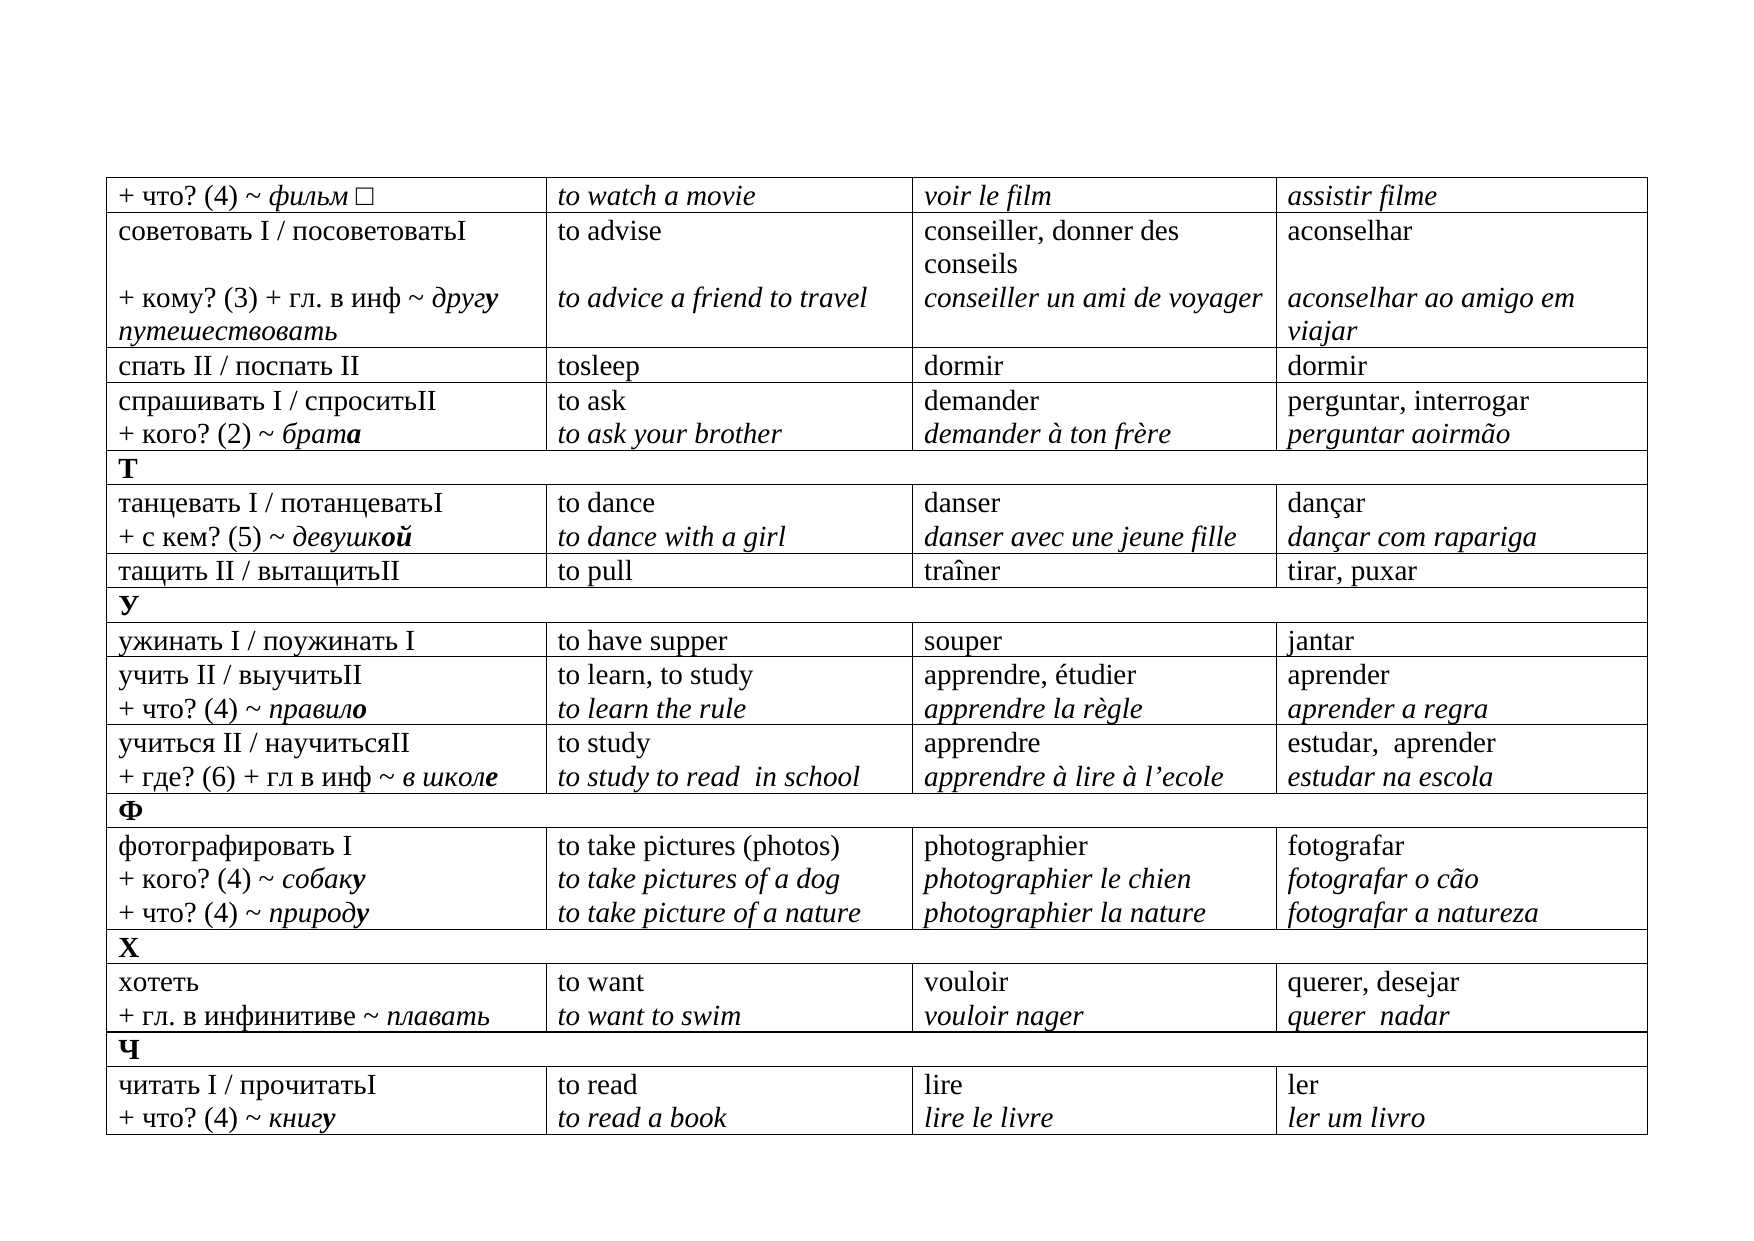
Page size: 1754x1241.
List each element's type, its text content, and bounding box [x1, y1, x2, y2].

table_cell учиться II / научитьсяII + где? (6) + гл в инф ~ в школе [107, 725, 546, 792]
table_cell учить II / выучитьII + что? (4) ~ правило [107, 657, 546, 724]
table_cell ler ler um livro [1277, 1067, 1647, 1134]
table_cell to take pictures (photos) to take pictures of a dog to take picture of a nature [547, 828, 912, 929]
table_cell танцевать I / потанцеватьI + с кем? (5) ~ девушкой [107, 485, 546, 552]
table_cell Ф [107, 794, 1647, 827]
table_cell aconselhar aconselhar ao amigo em viajar [1277, 213, 1647, 347]
table_cell спать II / поспать II [107, 348, 546, 382]
table_cell vouloir vouloir nager [913, 964, 1276, 1031]
table_cell lire lire le livre [913, 1067, 1276, 1134]
table_cell У [107, 588, 1647, 622]
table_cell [1277, 178, 1647, 212]
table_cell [913, 178, 1276, 212]
table_cell dormir [913, 348, 1276, 382]
table_cell спрашивать I / спроситьII + кого? (2) ~ брата [107, 383, 546, 450]
table_cell conseiller, donner des conseils conseiller un ami de voyager [913, 213, 1276, 347]
table_cell traîner [913, 554, 1276, 587]
table_cell to advise to advice a friend to travel [547, 213, 912, 347]
table_cell ужинать I / поужинать I [107, 623, 546, 656]
table_cell danser danser avec une jeune fille [913, 485, 1276, 552]
table_cell querer, desejar querer nadar [1277, 964, 1647, 1031]
table_cell to dance to dance with a girl [547, 485, 912, 552]
table_cell to want to want to swim [547, 964, 912, 1031]
table_cell dormir [1277, 348, 1647, 382]
table_cell Х [107, 930, 1647, 963]
table_cell тащить II / вытащитьII [107, 554, 546, 587]
table_cell apprendre apprendre à lire à l’ecole [913, 725, 1276, 792]
table_cell tirar, puxar [1277, 554, 1647, 587]
table_cell demander demander à ton frère [913, 383, 1276, 450]
table_cell Ч [107, 1033, 1647, 1066]
table_cell to learn, to study to learn the rule [547, 657, 912, 724]
table_cell to ask to ask your brother [547, 383, 912, 450]
table_cell советовать I / посоветоватьI + кому? (3) + гл. в инф ~ другу путешествовать [107, 213, 546, 347]
table_cell читать I / прочитатьI + что? (4) ~ книгу [107, 1067, 546, 1134]
table_cell хотеть + гл. в инфинитиве ~ плавать [107, 964, 546, 1031]
table_cell fotografar fotografar o cão fotografar a natureza [1277, 828, 1647, 929]
table_cell aprender aprender a regra [1277, 657, 1647, 724]
table_cell perguntar, interrogar perguntar aoirmão [1277, 383, 1647, 450]
table_cell Т [107, 451, 1647, 484]
table_cell jantar [1277, 623, 1647, 656]
table_cell souper [913, 623, 1276, 656]
table_cell tosleep [547, 348, 912, 382]
table_cell to have supper [547, 623, 912, 656]
table_cell dançar dançar com rapariga [1277, 485, 1647, 552]
table_cell to study to study to read in school [547, 725, 912, 792]
table_cell to pull [547, 554, 912, 587]
table_cell estudar, aprender estudar na escola [1277, 725, 1647, 792]
table_cell photographier photographier le chien photographier la nature [913, 828, 1276, 929]
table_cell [107, 178, 546, 212]
table_cell фотографировать I + кого? (4) ~ собаку + что? (4) ~ природу [107, 828, 546, 929]
table_cell apprendre, étudier apprendre la règle [913, 657, 1276, 724]
table_cell to read to read a book [547, 1067, 912, 1134]
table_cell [547, 178, 912, 212]
